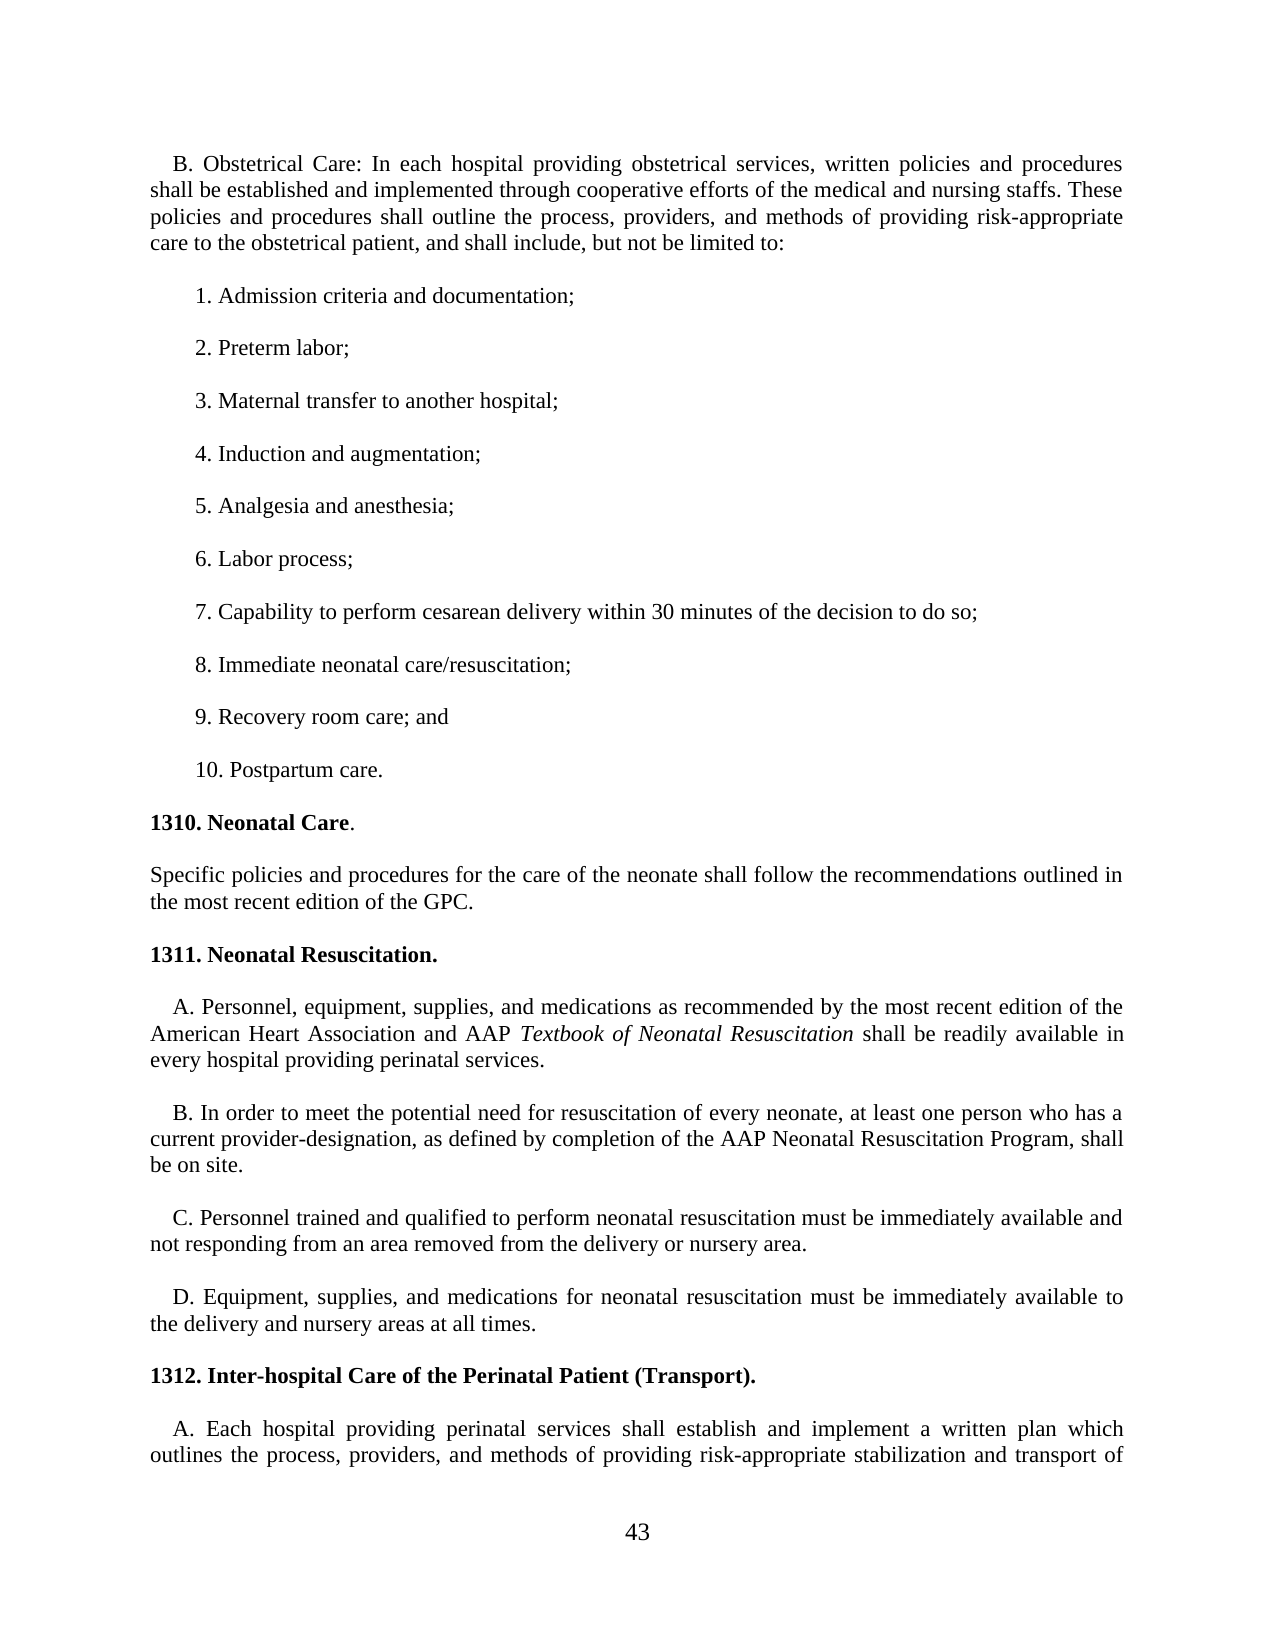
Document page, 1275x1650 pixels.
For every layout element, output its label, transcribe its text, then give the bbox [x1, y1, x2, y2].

text Specific policies and procedures for the care of the neonate shall follow the recommendations outlined in the most recent edition of the GPC. [150, 862, 1125, 914]
text 6. Labor process; [150, 545, 1125, 572]
text C. Personnel trained and qualified to perform neonatal resuscitation must be immediately available and not responding from an area removed from the delivery or nursery area. [150, 1204, 1125, 1257]
text 7. Capability to perform cesarean delivery within 30 minutes of the decision to do so; [150, 598, 1125, 624]
text 8. Immediate neonatal care/resuscitation; [150, 651, 1125, 677]
text 10. Postpartum care. [150, 756, 1125, 782]
text 1. Admission criteria and documentation; [150, 282, 1125, 308]
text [150, 1415, 1125, 1468]
text 1312. Inter-hospital Care of the Perinatal Patient (Transport). [150, 1362, 1125, 1389]
text B. Obstetrical Care: In each hospital providing obstetrical services, written policies and procedures shall be established and implemented through cooperative efforts of the medical and nursing staffs. These policies and procedures shall outline the process, providers, and methods of providing risk-appropriate care to the obstetrical patient, and shall include, but not be limited to: [150, 150, 1125, 255]
text A. Personnel, equipment, supplies, and medications as recommended by the most recent edition of the American Heart Association and AAP Textbook of Neonatal Resuscitation shall be readily available in every hospital providing perinatal services. [150, 993, 1125, 1072]
text 9. Recovery room care; and [150, 703, 1125, 730]
text 1311. Neonatal Resuscitation. [150, 941, 1125, 967]
text B. In order to meet the potential need for resuscitation of every neonate, at least one person who has a current provider-designation, as defined by completion of the AAP Neonatal Resuscitation Program, shall be on site. [150, 1099, 1125, 1178]
text 1310. Neonatal Care. [150, 809, 1125, 835]
text 5. Analgesia and anesthesia; [150, 493, 1125, 519]
text D. Equipment, supplies, and medications for neonatal resuscitation must be immediately available to the delivery and nursery areas at all times. [150, 1283, 1125, 1336]
text 3. Maternal transfer to another hospital; [150, 387, 1125, 413]
text 4. Induction and augmentation; [150, 440, 1125, 466]
text 2. Preterm labor; [150, 334, 1125, 361]
